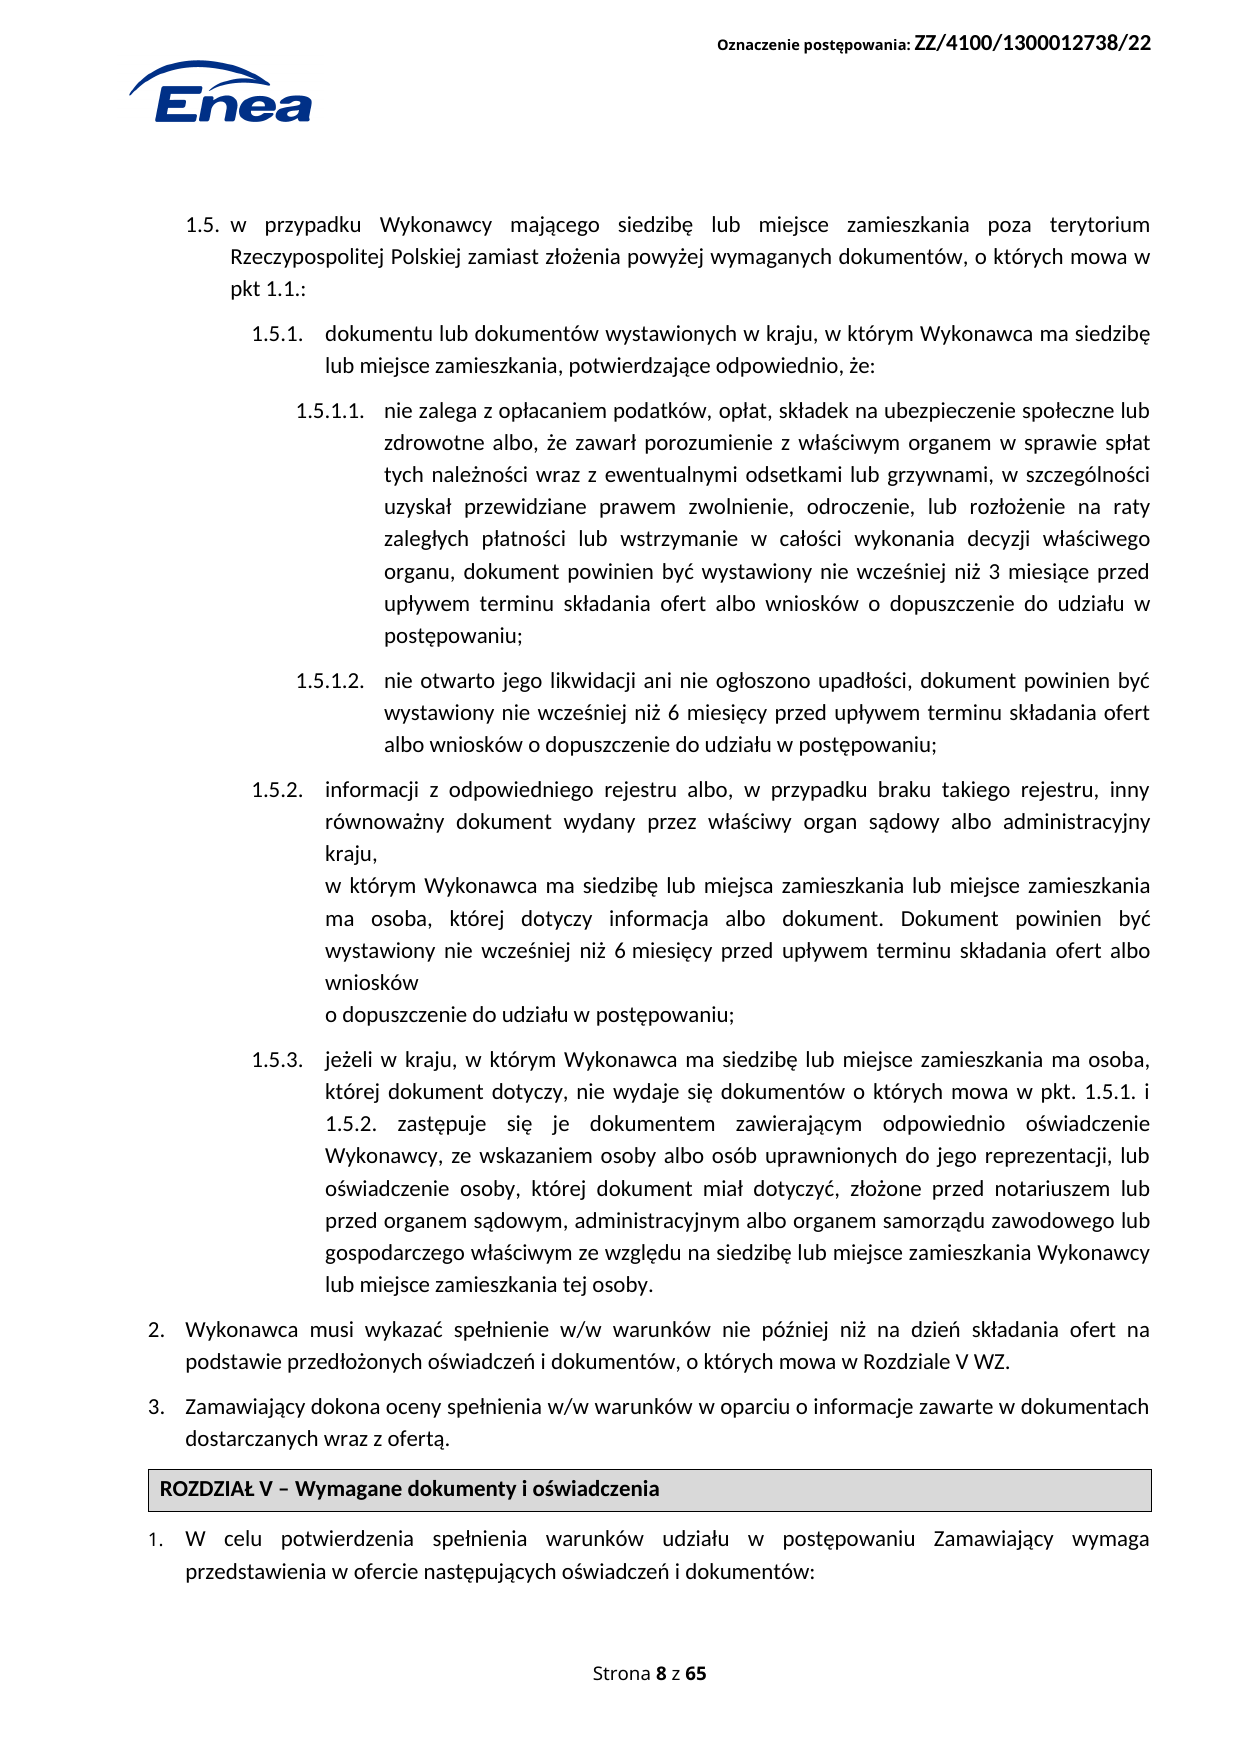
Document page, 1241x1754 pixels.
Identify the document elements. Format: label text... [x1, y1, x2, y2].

list w przypadku Wykonawcy mającego siedzibę lub miejsce zamieszkania poza terytorium Rzeczypospolitej Polskiej zamiast złożenia powyżej wymaganych dokumentów, o których mowa w pkt 1.1.: [185, 210, 1152, 302]
picture [117, 50, 324, 124]
list jeżeli w kraju, w którym Wykonawca ma siedzibę lub miejsce zamieszkania ma osoba, której dokument dotyczy, nie wydaje się dokumentów o których mowa w pkt. 1.5.1. i 1.5.2. zastępuje się je dokumentem zawierającym odpowiednio oświadczenie Wykonawcy, ze wskazaniem osoby albo osób uprawnionych do jego reprezentacji, lub oświadczenie osoby, której dokument miał dotyczyć, złożone przed notariuszem lub przed organem sądowym, administracyjnym albo organem samorządu zawodowego lub gospodarczego właściwym ze względu na siedzibę lub miejsce zamieszkania Wykonawcy lub miejsce zamieszkania tej osoby. [251, 1045, 1152, 1298]
list informacji z odpowiedniego rejestru albo, w przypadku braku takiego rejestru, inny równoważny dokument wydany przez właściwy organ sądowy albo administracyjny kraju, w którym Wykonawca ma siedzibę lub miejsca zamieszkania lub miejsce zamieszkania ma osoba, której dotyczy informacja albo dokument. Dokument powinien być wystawiony nie wcześniej niż 6 miesięcy przed upływem terminu składania ofert albo wniosków o dopuszczenie do udziału w postępowaniu; [251, 775, 1152, 1028]
list nie zalega z opłacaniem podatków, opłat, składek na ubezpieczenie społeczne lub zdrowotne albo, że zawarł porozumienie z właściwym organem w sprawie spłat tych należności wraz z ewentualnymi odsetkami lub grzywnami, w szczególności uzyskał przewidziane prawem zwolnienie, odroczenie, lub rozłożenie na raty zaległych płatności lub wstrzymanie w całości wykonania decyzji właściwego organu, dokument powinien być wystawiony nie wcześniej niż 3 miesiące przed upływem terminu składania ofert albo wniosków o dopuszczenie do udziału w postępowaniu; [295, 396, 1152, 649]
list W celu potwierdzenia spełnienia warunków udziału w postępowaniu Zamawiający wymaga przedstawienia w ofercie następujących oświadczeń i dokumentów: [148, 1524, 1152, 1585]
list nie otwarto jego likwidacji ani nie ogłoszono upadłości, dokument powinien być wystawiony nie wcześniej niż 6 miesięcy przed upływem terminu składania ofert albo wniosków o dopuszczenie do udziału w postępowaniu; [295, 666, 1152, 758]
table_header ROZDZIAŁ V – Wymagane dokumenty i oświadczenia [149, 1470, 1151, 1511]
list Zamawiający dokona oceny spełnienia w/w warunków w oparciu o informacje zawarte w dokumentach dostarczanych wraz z ofertą. [148, 1392, 1152, 1452]
list dokumentu lub dokumentów wystawionych w kraju, w którym Wykonawca ma siedzibę lub miejsce zamieszkania, potwierdzające odpowiednio, że: [251, 319, 1152, 379]
list Wykonawca musi wykazać spełnienie w/w warunków nie później niż na dzień składania ofert na podstawie przedłożonych oświadczeń i dokumentów, o których mowa w Rozdziale V WZ. [148, 1315, 1152, 1375]
